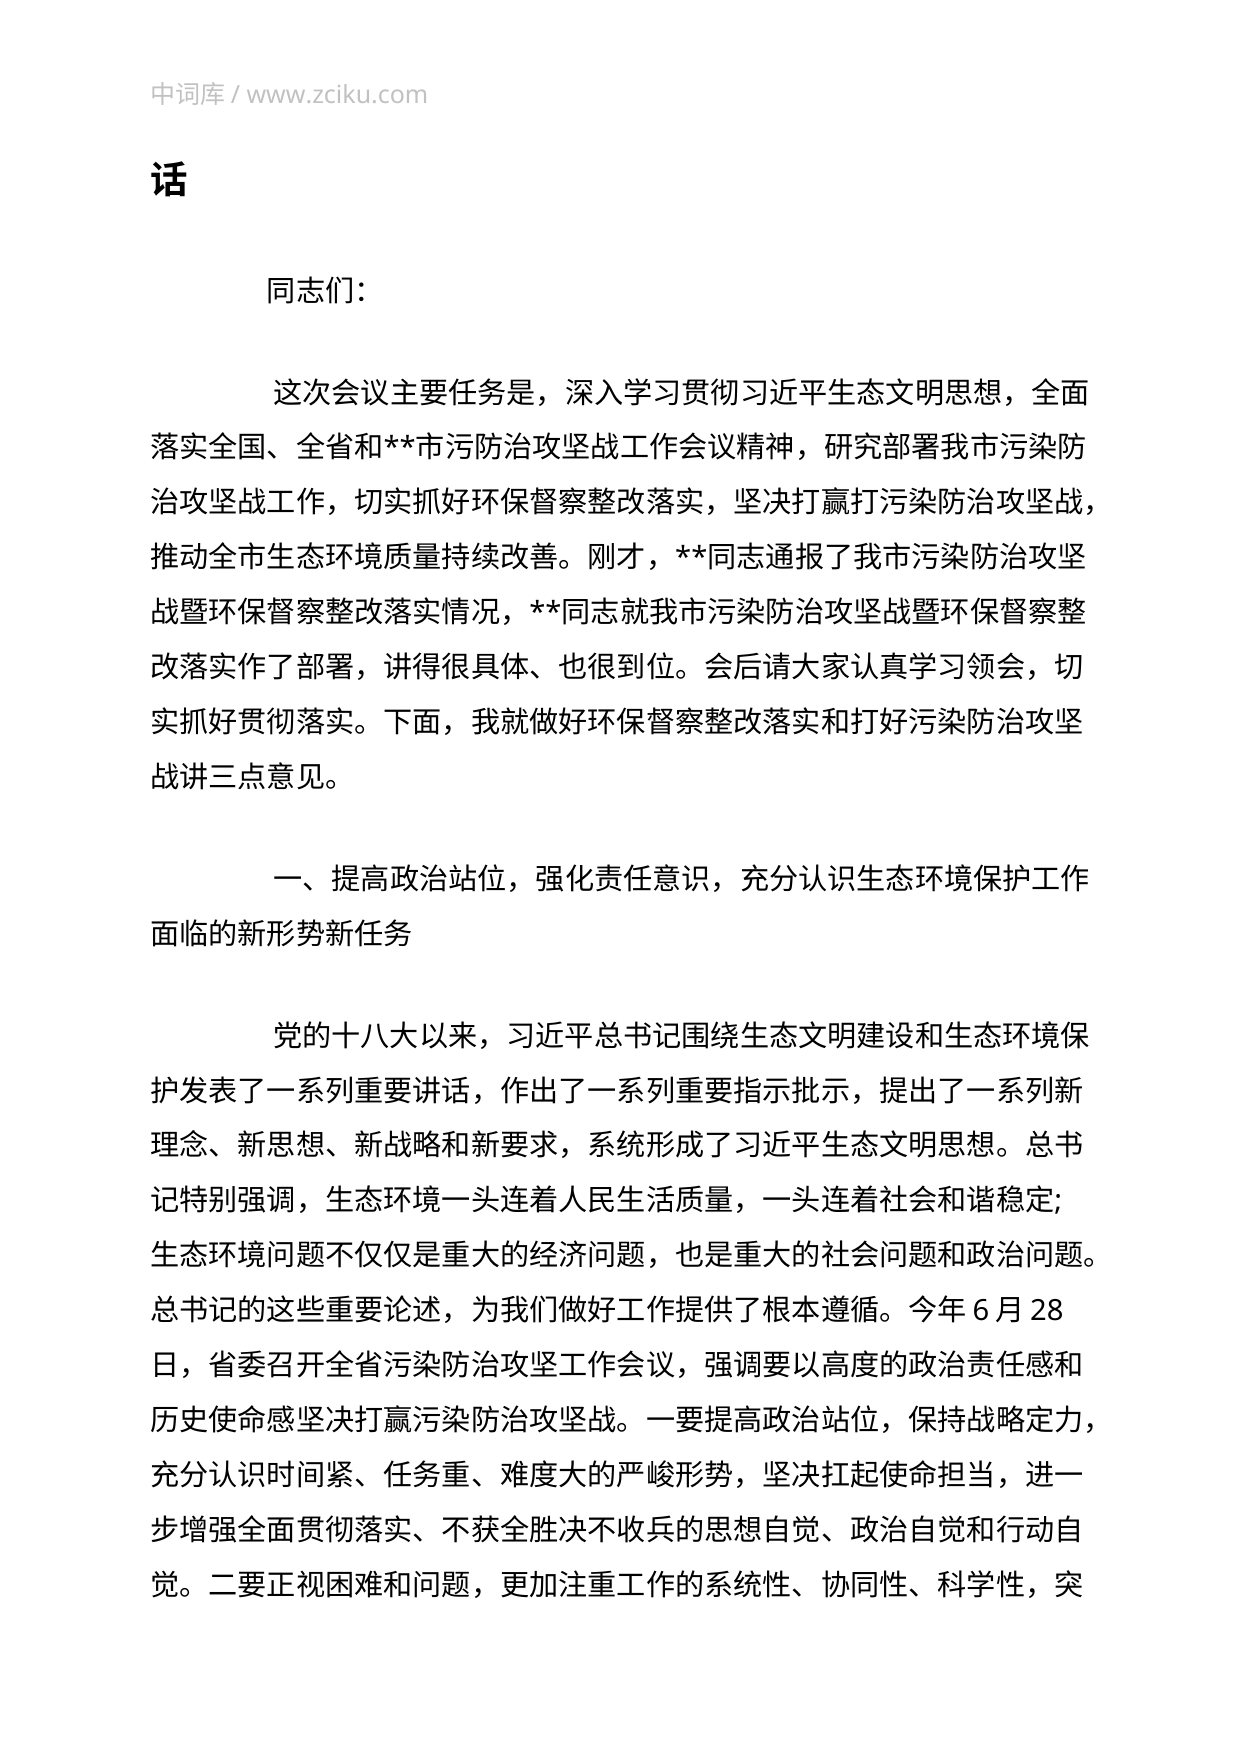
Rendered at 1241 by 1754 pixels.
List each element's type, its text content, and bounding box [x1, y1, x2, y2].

text 这次会议主要任务是，深入学习贯彻习近平生态文明思想，全面落实全国、全省和**市污防治攻坚战工作会议精神，研究部署我市污染防治攻坚战工作，切实抓好环保督察整改落实，坚决打赢打污染防治攻坚战，推动全市生态环境质量持续改善。刚才，**同志通报了我市污染防治攻坚战暨环保督察整改落实情况，**同志就我市污染防治攻坚战暨环保督察整改落实作了部署，讲得很具体、也很到位。会后请大家认真学习领会，切实抓好贯彻落实。下面，我就做好环保督察整改落实和打好污染防治攻坚战讲三点意见。 [150, 369, 1090, 796]
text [150, 150, 1090, 204]
text 一、提高政治站位，强化责任意识，充分认识生态环境保护工作面临的新形势新任务 [150, 856, 1090, 953]
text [150, 1012, 1090, 1604]
text 同志们： [150, 267, 1090, 310]
